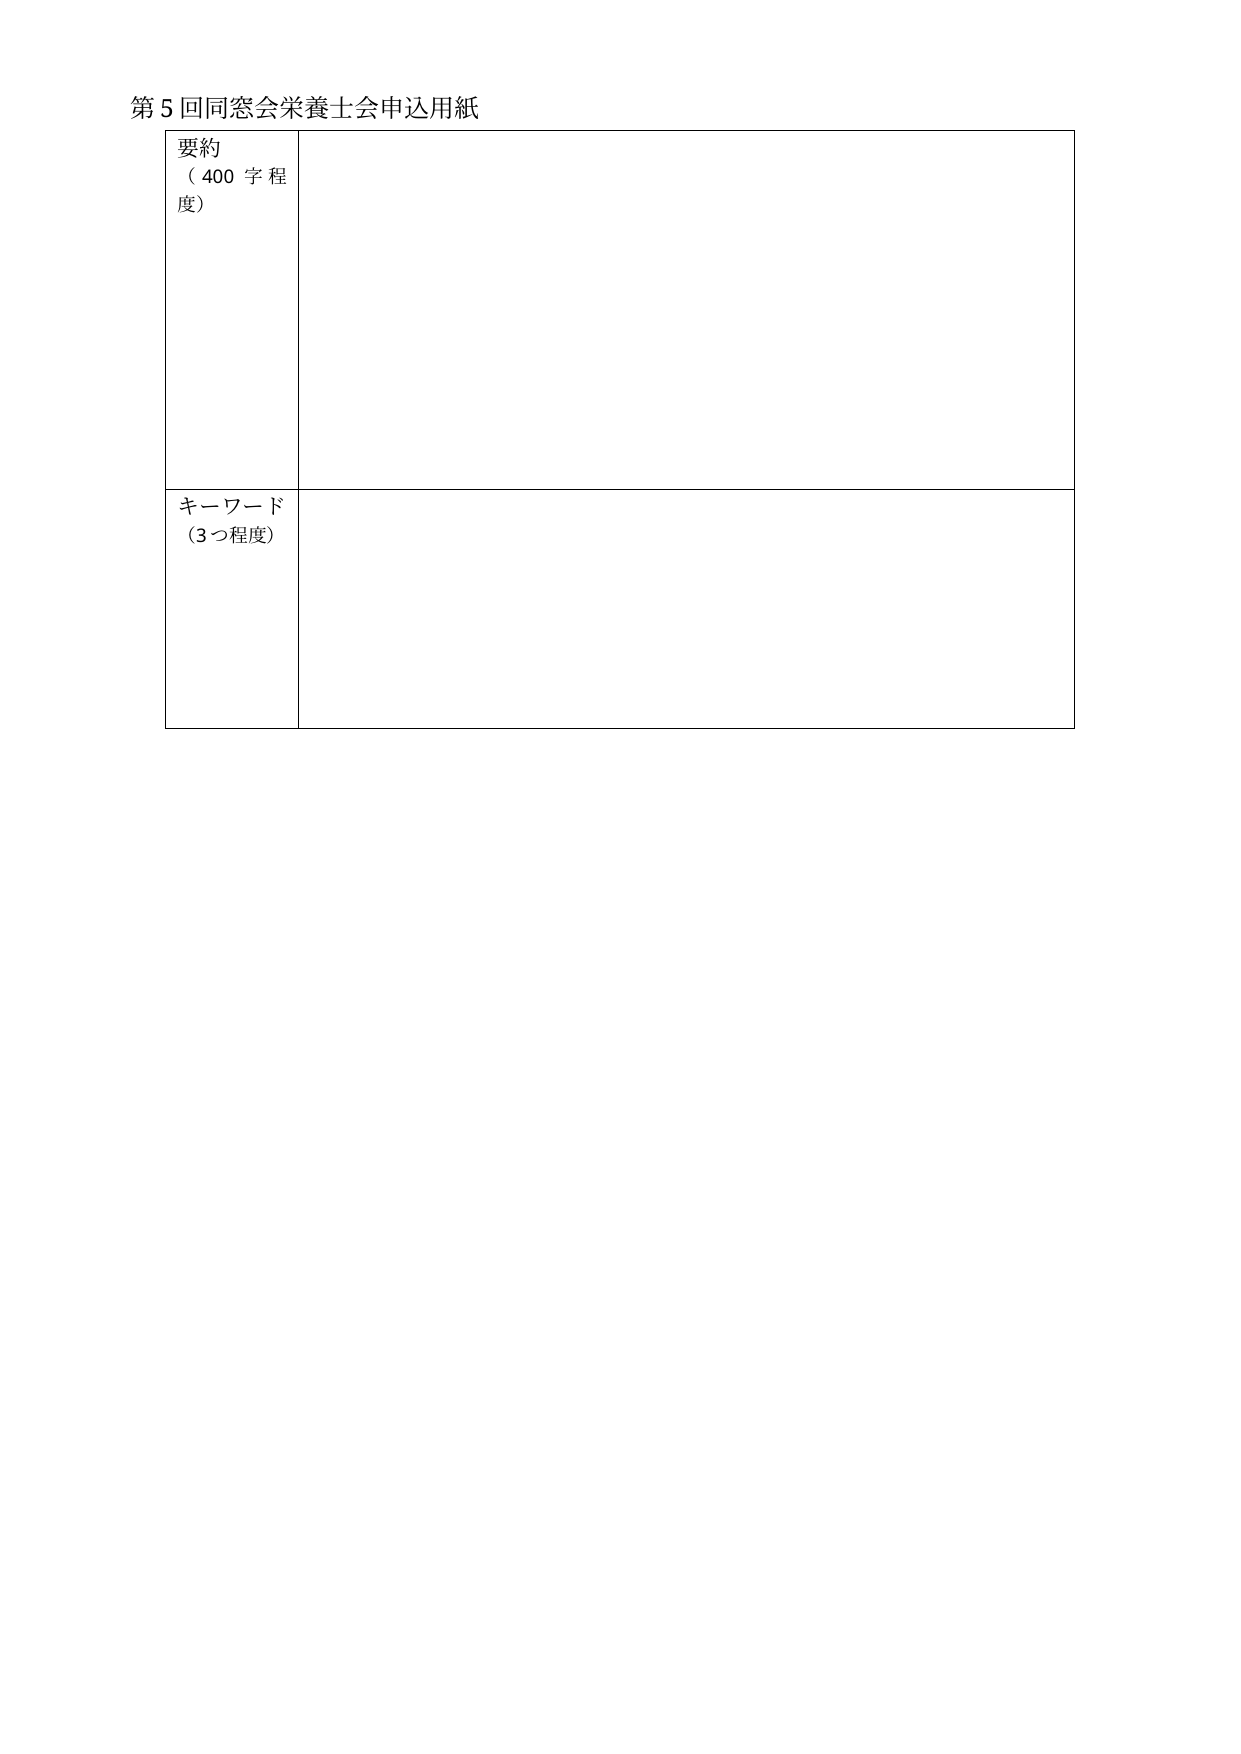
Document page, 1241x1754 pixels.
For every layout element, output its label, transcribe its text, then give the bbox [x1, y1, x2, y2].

table_cell [299, 490, 1074, 727]
table_cell キーワード （3つ程度） [166, 490, 298, 727]
table_cell [299, 131, 1074, 488]
table_cell 要約 （400字程度） [166, 131, 298, 488]
